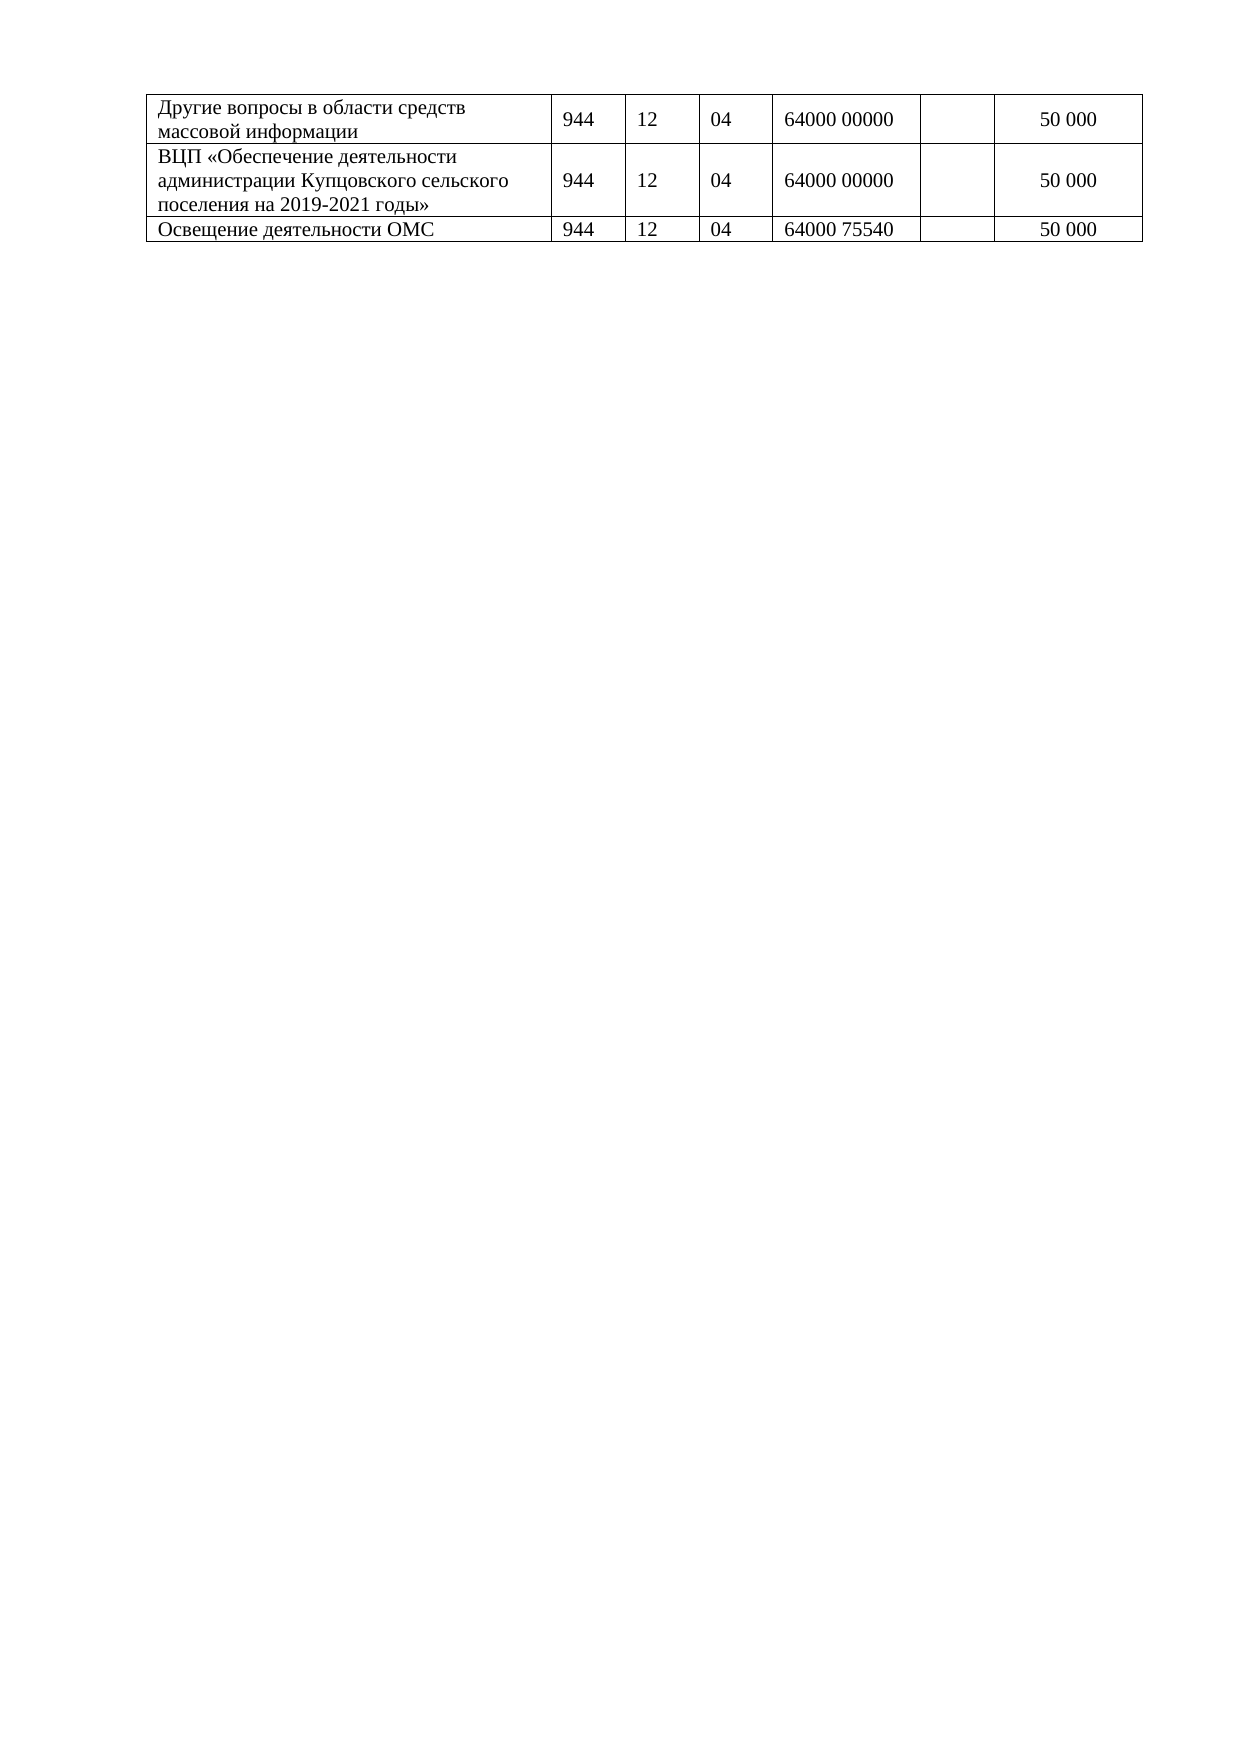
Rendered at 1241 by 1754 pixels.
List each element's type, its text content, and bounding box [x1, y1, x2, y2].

table_cell 12 [626, 144, 699, 216]
table_cell 12 [626, 95, 699, 143]
table_cell 50 000 [995, 217, 1142, 241]
table_cell 944 [552, 217, 625, 241]
table_cell 944 [552, 95, 625, 143]
table_cell [921, 217, 994, 241]
table_cell Освещение деятельности ОМС [147, 217, 551, 241]
table_cell [921, 144, 994, 216]
table_cell 04 [700, 217, 772, 241]
table_cell 12 [626, 217, 699, 241]
table_cell Другие вопросы в области средств массовой информации [147, 95, 551, 143]
table_cell 64000 75540 [773, 217, 920, 241]
table_cell 64000 00000 [773, 144, 920, 216]
table_cell 04 [700, 95, 772, 143]
table_cell 04 [700, 144, 772, 216]
table_cell 50 000 [995, 144, 1142, 216]
table_cell [921, 95, 994, 143]
table_cell ВЦП «Обеспечение деятельности администрации Купцовского сельского поселения на 2019-2021 годы» [147, 144, 551, 216]
table_cell 64000 00000 [773, 95, 920, 143]
table_cell 944 [552, 144, 625, 216]
table_cell 50 000 [995, 95, 1142, 143]
